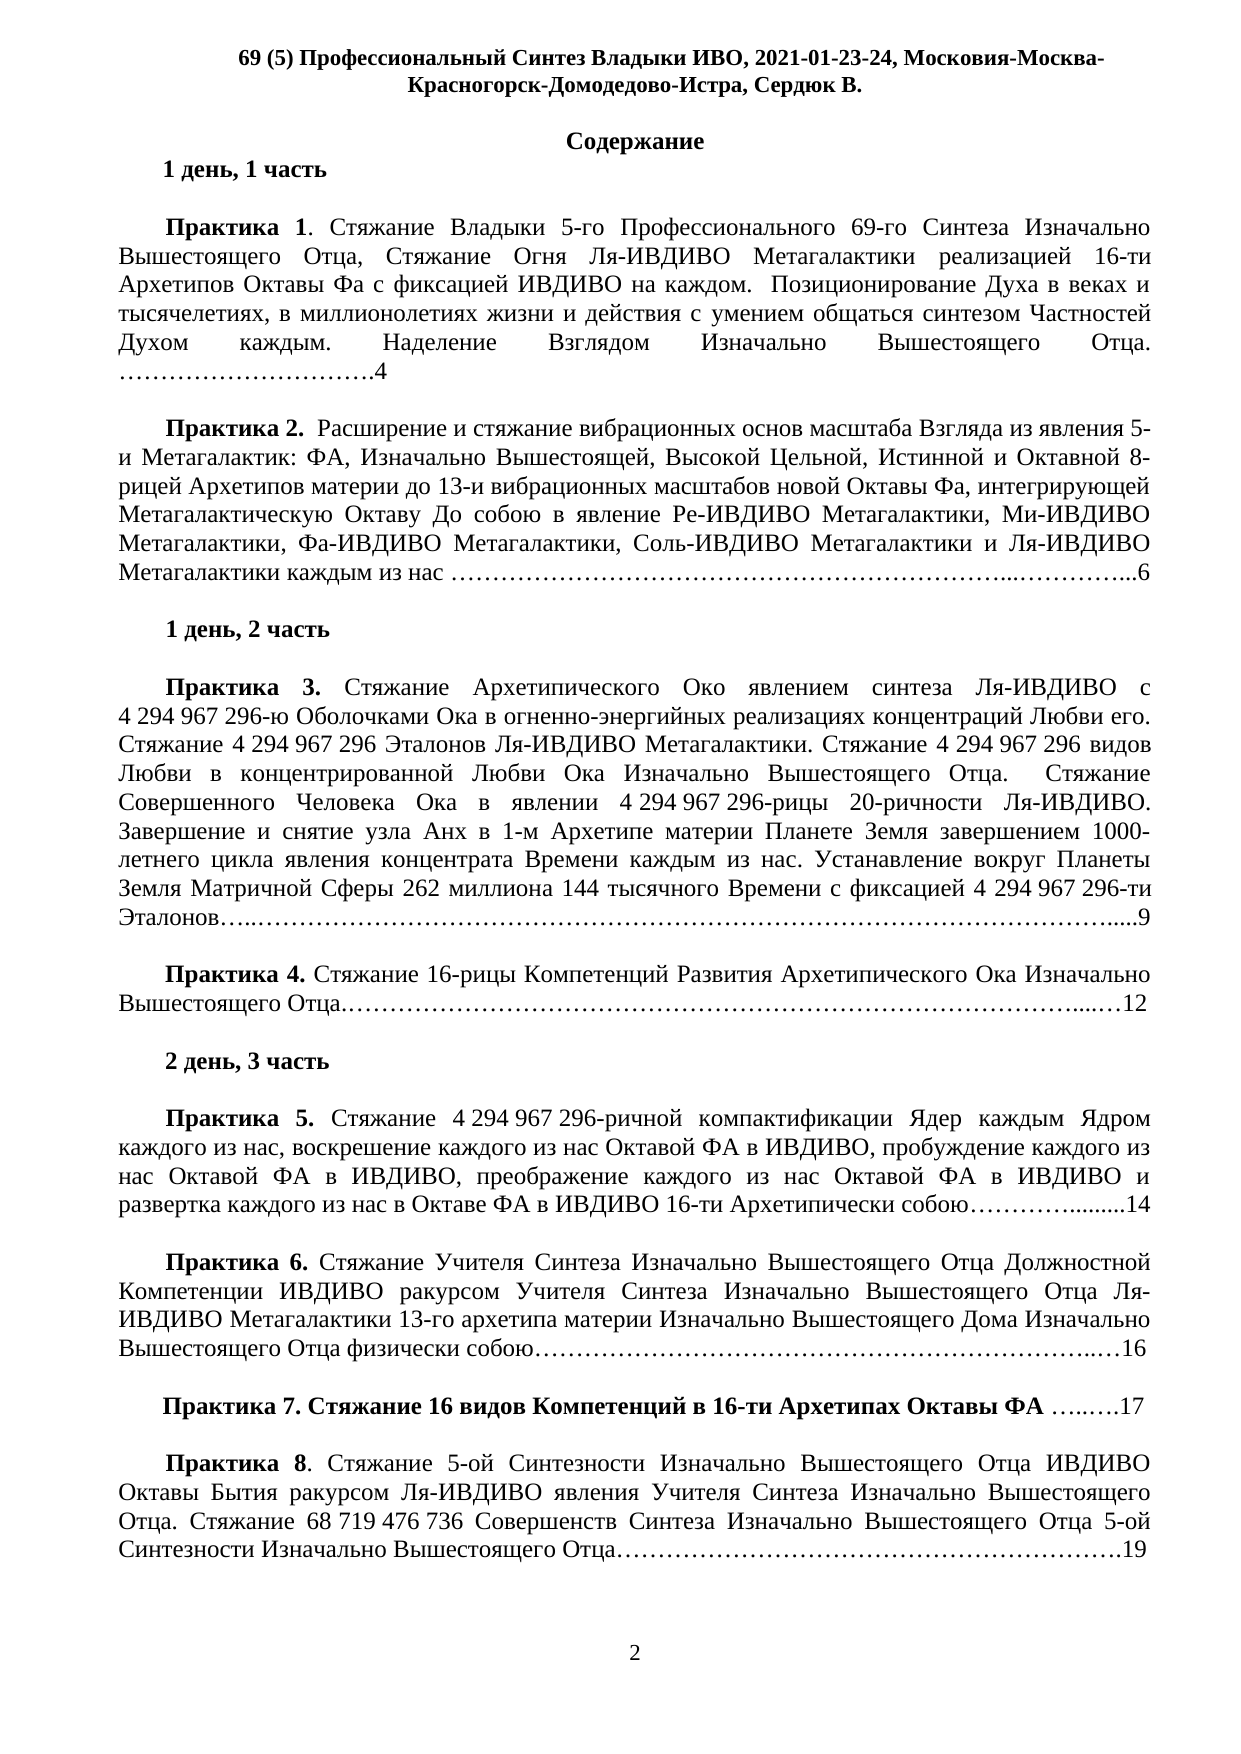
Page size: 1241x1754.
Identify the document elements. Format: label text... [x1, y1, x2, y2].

text Практика 1. Стяжание Владыки 5-го Профессионального 69-го Синтеза Изначально Вышестоящего Отца, Стяжание Огня Ля-ИВДИВО Метагалактики реализацией 16-ти Архетипов Октавы Фа с фиксацией ИВДИВО на каждом. Позиционирование Духа в веках и тысячелетиях, в миллионолетиях жизни и действия с умением общаться синтезом Частностей Духом каждым. Наделение Взглядом Изначально Вышестоящего Отца.………………………….4 [118, 212, 1152, 384]
text Практика 8. Стяжание 5-ой Синтезности Изначально Вышестоящего Отца ИВДИВО Октавы Бытия ракурсом Ля-ИВДИВО явления Учителя Синтеза Изначально Вышестоящего Отца. Стяжание 68 719 476 736 Совершенств Синтеза Изначально Вышестоящего Отца 5-ой Синтезности Изначально Вышестоящего Отца…………………………………………………….19 [118, 1448, 1152, 1563]
text Содержание [118, 126, 1152, 154]
text Практика 4. Стяжание 16-рицы Компетенций Развития Архетипического Ока Изначально Вышестоящего Отца.……………………………………………………………………………....…12 [118, 959, 1152, 1017]
text 2 день, 3 часть [118, 1046, 1152, 1074]
text 1 день, 1 часть [118, 154, 1152, 183]
text Практика 6. Стяжание Учителя Синтеза Изначально Вышестоящего Отца Должностной Компетенции ИВДИВО ракурсом Учителя Синтеза Изначально Вышестоящего Отца Ля-ИВДИВО Метагалактики 13-го архетипа материи Изначально Вышестоящего Дома Изначально Вышестоящего Отца физически собою…………………………………………………………..…16 [118, 1247, 1152, 1362]
text Практика 2. Расширение и стяжание вибрационных основ масштаба Взгляда из явления 5-и Метагалактик: ФА, Изначально Вышестоящей, Высокой Цельной, Истинной и Октавной 8-рицей Архетипов материи до 13-и вибрационных масштабов новой Октавы Фа, интегрирующей Метагалактическую Октаву До собою в явление Ре-ИВДИВО Метагалактики, Ми-ИВДИВО Метагалактики, Фа-ИВДИВО Метагалактики, Соль-ИВДИВО Метагалактики и Ля-ИВДИВО Метагалактики каждым из нас …………………………………………………………...…………...6 [118, 413, 1152, 586]
text 1 день, 2 часть [118, 614, 1152, 643]
text Практика 3. Стяжание Архетипического Око явлением синтеза Ля-ИВДИВО с 4 294 967 296-ю Оболочками Ока в огненно-энергийных реализациях концентраций Любви его. Стяжание 4 294 967 296 Эталонов Ля-ИВДИВО Метагалактики. Стяжание 4 294 967 296 видов Любви в концентрированной Любви Ока Изначально Вышестоящего Отца. Стяжание Совершенного Человека Ока в явлении 4 294 967 296-рицы 20-ричности Ля-ИВДИВО. Завершение и снятие узла Анх в 1-м Архетипе материи Планете Земля завершением 1000-летнего цикла явления концентрата Времени каждым из нас. Устанавление вокруг Планеты Земля Матричной Сферы 262 миллиона 144 тысячного Времени с фиксацией 4 294 967 296-ти Эталонов…..………………………………………………………………………………………….....9 [118, 672, 1152, 931]
text Практика 5. Стяжание 4 294 967 296-ричной компактификации Ядер каждым Ядром каждого из нас, воскрешение каждого из нас Октавой ФА в ИВДИВО, пробуждение каждого из нас Октавой ФА в ИВДИВО, преображение каждого из нас Октавой ФА в ИВДИВО и развертка каждого из нас в Октаве ФА в ИВДИВО 16-ти Архетипически собою………….........14 [118, 1103, 1152, 1218]
text Практика 7. Стяжание 16 видов Компетенций в 16-ти Архетипах Октавы ФА …..….17 [118, 1391, 1152, 1419]
